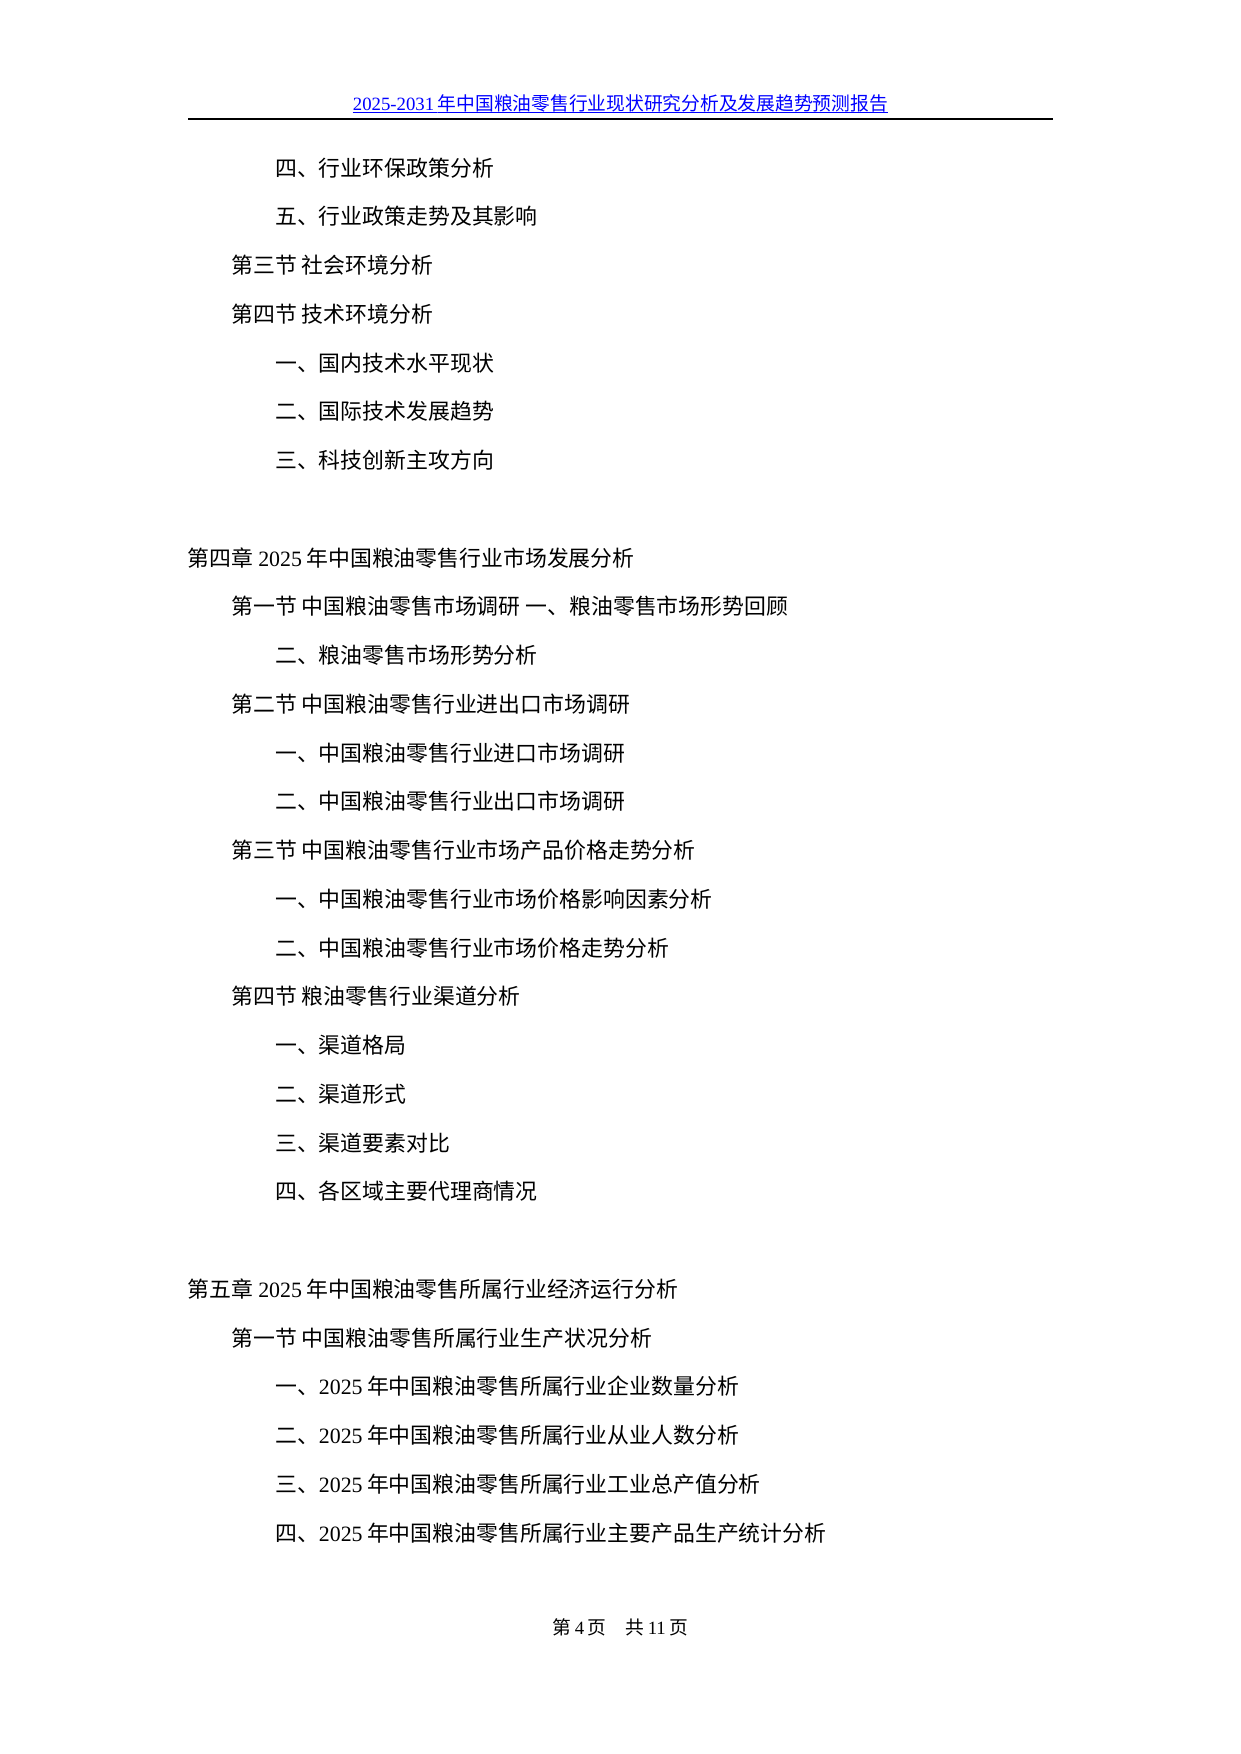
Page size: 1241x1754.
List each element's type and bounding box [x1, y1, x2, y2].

text [187, 150, 1053, 1548]
